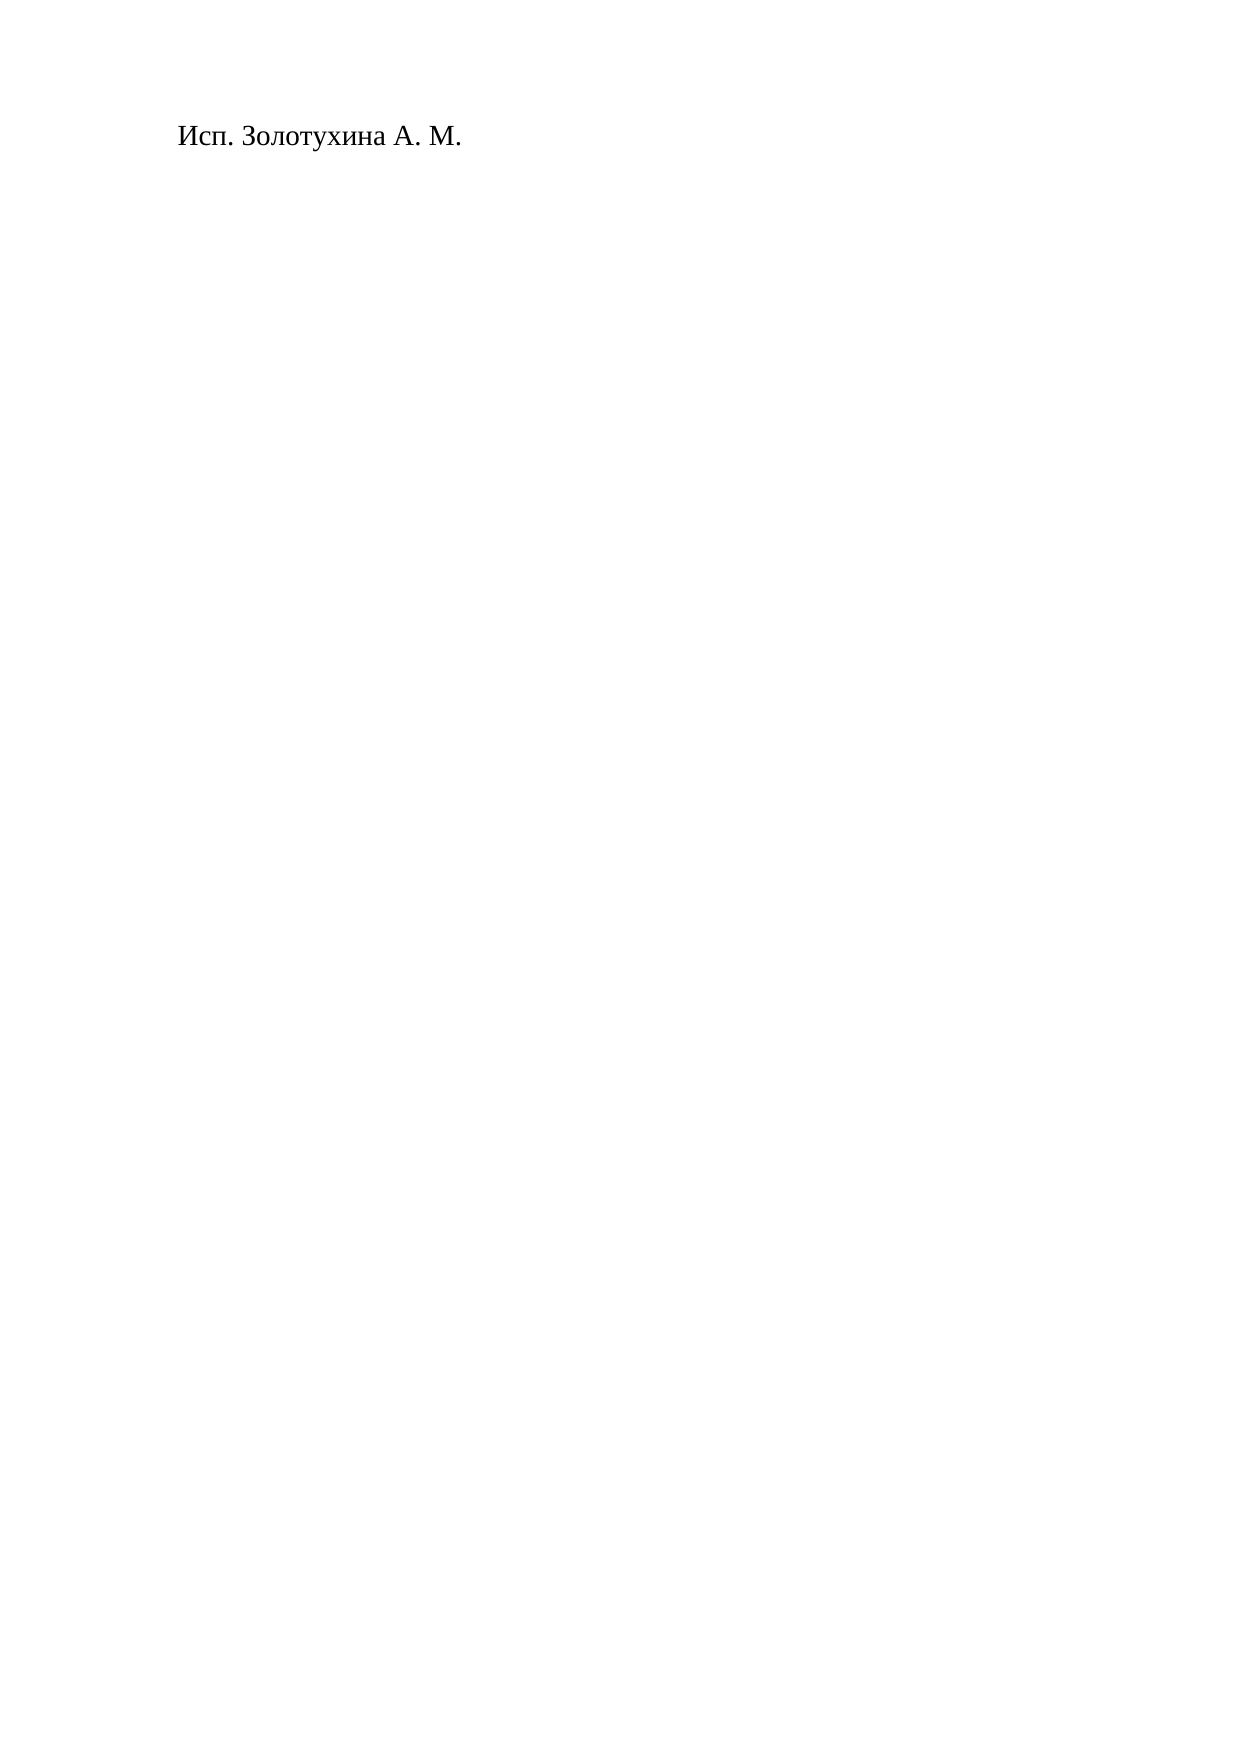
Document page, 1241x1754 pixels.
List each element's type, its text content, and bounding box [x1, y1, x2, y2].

text Исп. Золотухина А. М. [177, 118, 1152, 152]
